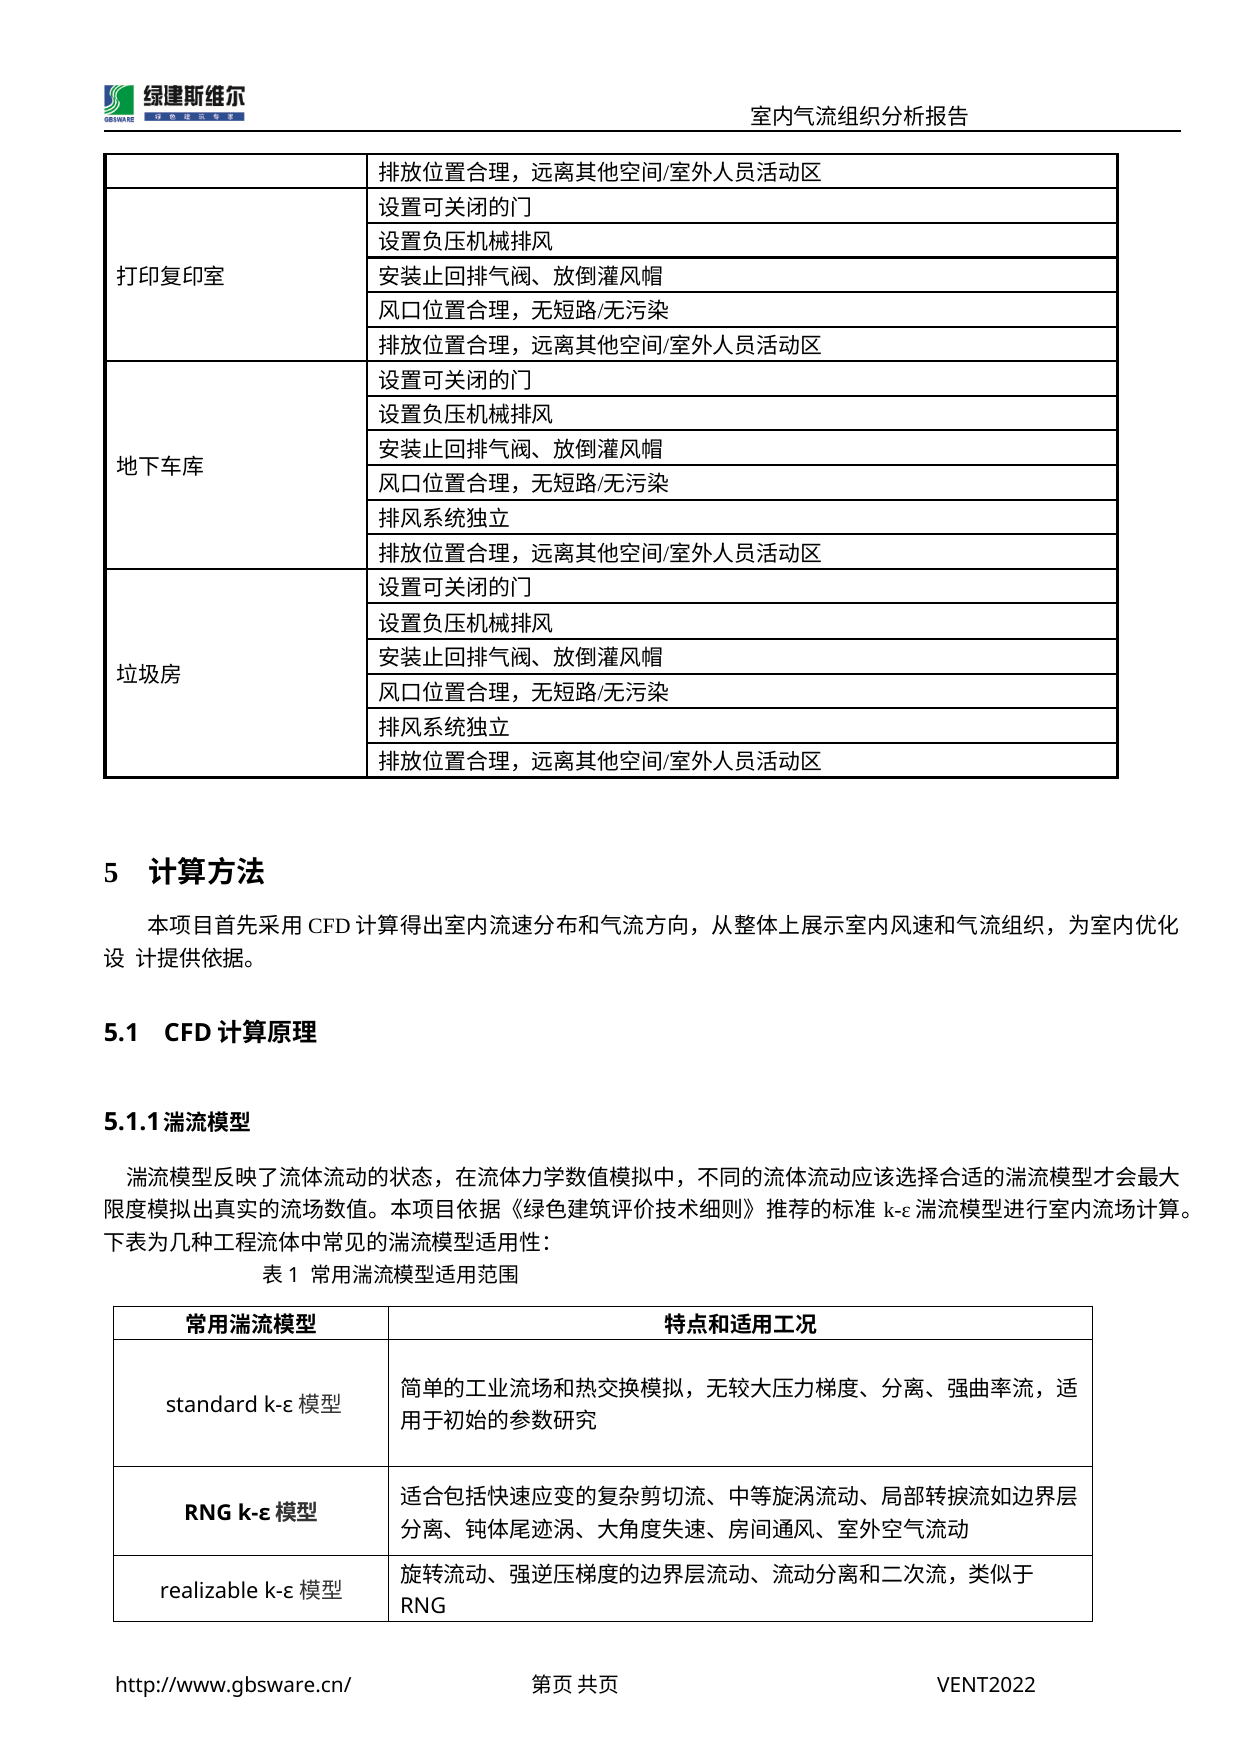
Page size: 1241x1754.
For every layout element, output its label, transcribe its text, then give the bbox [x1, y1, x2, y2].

table_cell 排放位置合理，远离其他空间/室外人员活动区 [368, 535, 1116, 568]
table_cell 风口位置合理，无短路/无污染 [368, 675, 1116, 707]
table_cell 安装止回排气阀、放倒灌风帽 [368, 640, 1116, 672]
table_cell 简单的工业流场和热交换模拟，无较大压力梯度、分离、强曲率流，适用于初始的参数研究 [389, 1340, 1092, 1466]
table_cell 适合包括快速应变的复杂剪切流、中等旋涡流动、局部转捩流如边界层分离、钝体尾迹涡、大角度失速、房间通风、室外空气流动 [389, 1467, 1092, 1555]
table_cell 排风系统独立 [368, 709, 1116, 742]
table_cell 设置可关闭的门 [368, 362, 1116, 395]
table_cell 设置可关闭的门 [368, 570, 1116, 602]
table_cell 安装止回排气阀、放倒灌风帽 [368, 259, 1116, 291]
table_cell 地下车库 [107, 362, 366, 568]
text 湍流模型反映了流体流动的状态，在流体力学数值模拟中，不同的流体流动应该选择合适的湍流模型才会最大限度模拟出真实的流场数值。本项目依据《绿色建筑评价技术细则》推荐的标准k-ε湍流模型进行室内流场计算。下表为几种工程流体中常见的湍流模型适用性： [103, 1159, 1181, 1257]
picture [103, 82, 246, 124]
table_header 特点和适用工况 [389, 1307, 1092, 1339]
text 本项目首先采用CFD计算得出室内流速分布和气流方向，从整体上展示室内风速和气流组织，为室内优化设 计提供依据。 [103, 908, 1181, 973]
table_cell 旋转流动、强逆压梯度的边界层流动、流动分离和二次流，类似于RNG [389, 1556, 1092, 1621]
table_cell 设置负压机械排风 [368, 397, 1116, 429]
subtitle 湍流模型 [103, 1088, 1181, 1153]
subtitle 计算方法 [103, 837, 1181, 902]
table_cell standard k-ε 模型 [114, 1340, 388, 1466]
table_cell 垃圾房 [107, 570, 366, 776]
table_cell 排放位置合理，远离其他空间/室外人员活动区 [368, 744, 1116, 776]
table_cell 设置负压机械排风 [368, 224, 1116, 256]
subtitle CFD计算原理 [103, 998, 1181, 1063]
table_cell 打印复印室 [107, 189, 366, 360]
table_cell realizable k-ε 模型 [114, 1556, 388, 1621]
table_cell 设置负压机械排风 [368, 604, 1116, 638]
table_cell 风口位置合理，无短路/无污染 [368, 293, 1116, 326]
table_cell 风口位置合理，无短路/无污染 [368, 466, 1116, 498]
table_cell 安装止回排气阀、放倒灌风帽 [368, 431, 1116, 464]
table_cell 排放位置合理，远离其他空间/室外人员活动区 [368, 155, 1116, 187]
table_cell 设置可关闭的门 [368, 189, 1116, 222]
table_cell 排放位置合理，远离其他空间/室外人员活动区 [368, 328, 1116, 360]
table_header 常用湍流模型 [114, 1307, 388, 1339]
table_cell RNG k-ε模型 [114, 1467, 388, 1555]
text 表 1 常用湍流模型适用范围 [103, 1257, 1181, 1289]
table_cell 排风系统独立 [368, 501, 1116, 533]
